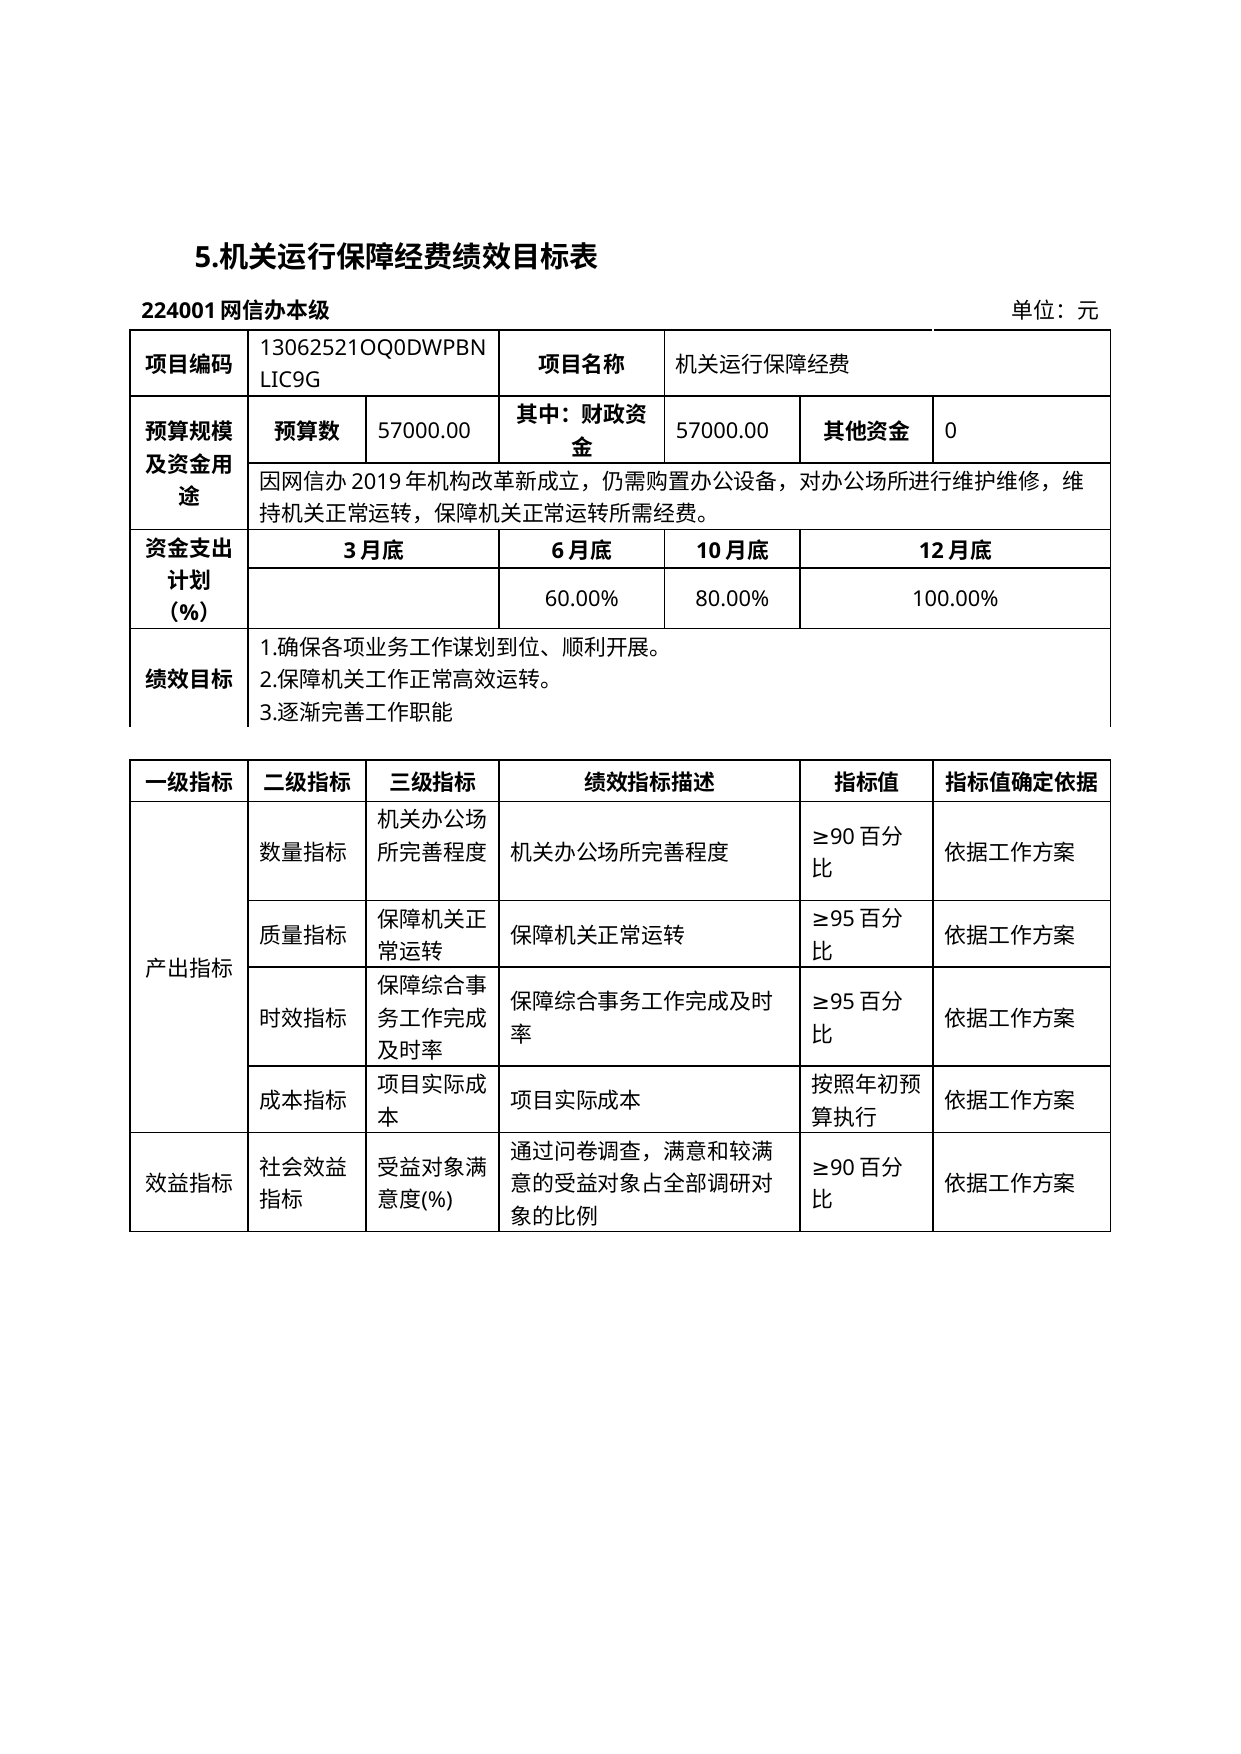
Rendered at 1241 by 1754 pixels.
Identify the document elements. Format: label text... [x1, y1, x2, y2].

table_header 单位：元 [934, 289, 1110, 329]
table_cell 质量指标 [249, 901, 365, 966]
table_cell 项目名称 [500, 331, 664, 395]
table_cell 项目实际成本 [367, 1067, 498, 1132]
table_cell 项目实际成本 [500, 1067, 799, 1132]
table_cell 100.00% [801, 569, 1110, 628]
table_cell 80.00% [665, 569, 799, 628]
table_header 绩效指标描述 [500, 761, 799, 801]
table_cell 1.确保各项业务工作谋划到位、顺利开展。 2.保障机关工作正常高效运转。 3.逐渐完善工作职能 [249, 629, 1110, 727]
text 5.机关运行保障经费绩效目标表 [136, 222, 1104, 287]
table_cell 0 [934, 397, 1110, 462]
table_cell 绩效目标 [131, 629, 247, 727]
table_cell 保障综合事务工作完成及时率 [367, 968, 498, 1065]
table_cell 保障机关正常运转 [367, 901, 498, 966]
table_cell 其他资金 [801, 397, 932, 462]
table_cell 保障机关正常运转 [500, 901, 799, 966]
table_cell 其中：财政资金 [500, 397, 664, 462]
table_cell 预算规模及资金用途 [131, 397, 247, 528]
table_cell [249, 569, 498, 628]
table_cell 机关办公场所完善程度 [500, 802, 799, 899]
table_cell 成本指标 [249, 1067, 365, 1132]
table_cell 资金支出计划（%） [131, 530, 247, 628]
table_cell 12月底 [801, 530, 1110, 567]
table_cell ≥95百分比 [801, 968, 932, 1065]
table_cell 依据工作方案 [934, 1133, 1110, 1231]
table_cell 通过问卷调查，满意和较满意的受益对象占全部调研对象的比例 [500, 1133, 799, 1231]
table_cell 6月底 [500, 530, 664, 567]
table_header 指标值确定依据 [934, 761, 1110, 801]
table_cell ≥95百分比 [801, 901, 932, 966]
table_cell 57000.00 [665, 397, 799, 462]
table_cell 社会效益指标 [249, 1133, 365, 1231]
table_cell 因网信办2019年机构改革新成立，仍需购置办公设备，对办公场所进行维护维修，维持机关正常运转，保障机关正常运转所需经费。 [249, 464, 1110, 528]
table_cell 机关办公场所完善程度 [367, 802, 498, 899]
table_cell 60.00% [500, 569, 664, 628]
table_cell 保障综合事务工作完成及时率 [500, 968, 799, 1065]
table_cell 13062521OQ0DWPBNLIC9G [249, 331, 498, 395]
table_cell 项目编码 [131, 331, 247, 395]
table_cell 依据工作方案 [934, 1067, 1110, 1132]
table_cell 57000.00 [367, 397, 498, 462]
table_cell ≥90百分比 [801, 1133, 932, 1231]
table_cell 预算数 [249, 397, 365, 462]
table_cell 受益对象满意度(%) [367, 1133, 498, 1231]
table_cell ≥90百分比 [801, 802, 932, 899]
table_cell 效益指标 [131, 1133, 247, 1231]
table_cell 机关运行保障经费 [665, 331, 1110, 395]
table_header 224001网信办本级 [131, 289, 932, 329]
table_cell 3月底 [249, 530, 498, 567]
table_cell 10月底 [665, 530, 799, 567]
table_cell 依据工作方案 [934, 968, 1110, 1065]
table_header 指标值 [801, 761, 932, 801]
table_cell 依据工作方案 [934, 901, 1110, 966]
table_cell 时效指标 [249, 968, 365, 1065]
table_cell 依据工作方案 [934, 802, 1110, 899]
table_header 二级指标 [249, 761, 365, 801]
table_header 一级指标 [131, 761, 247, 801]
table_cell 产出指标 [131, 802, 247, 1132]
table_cell 按照年初预算执行 [801, 1067, 932, 1132]
table_cell 数量指标 [249, 802, 365, 899]
table_header 三级指标 [367, 761, 498, 801]
